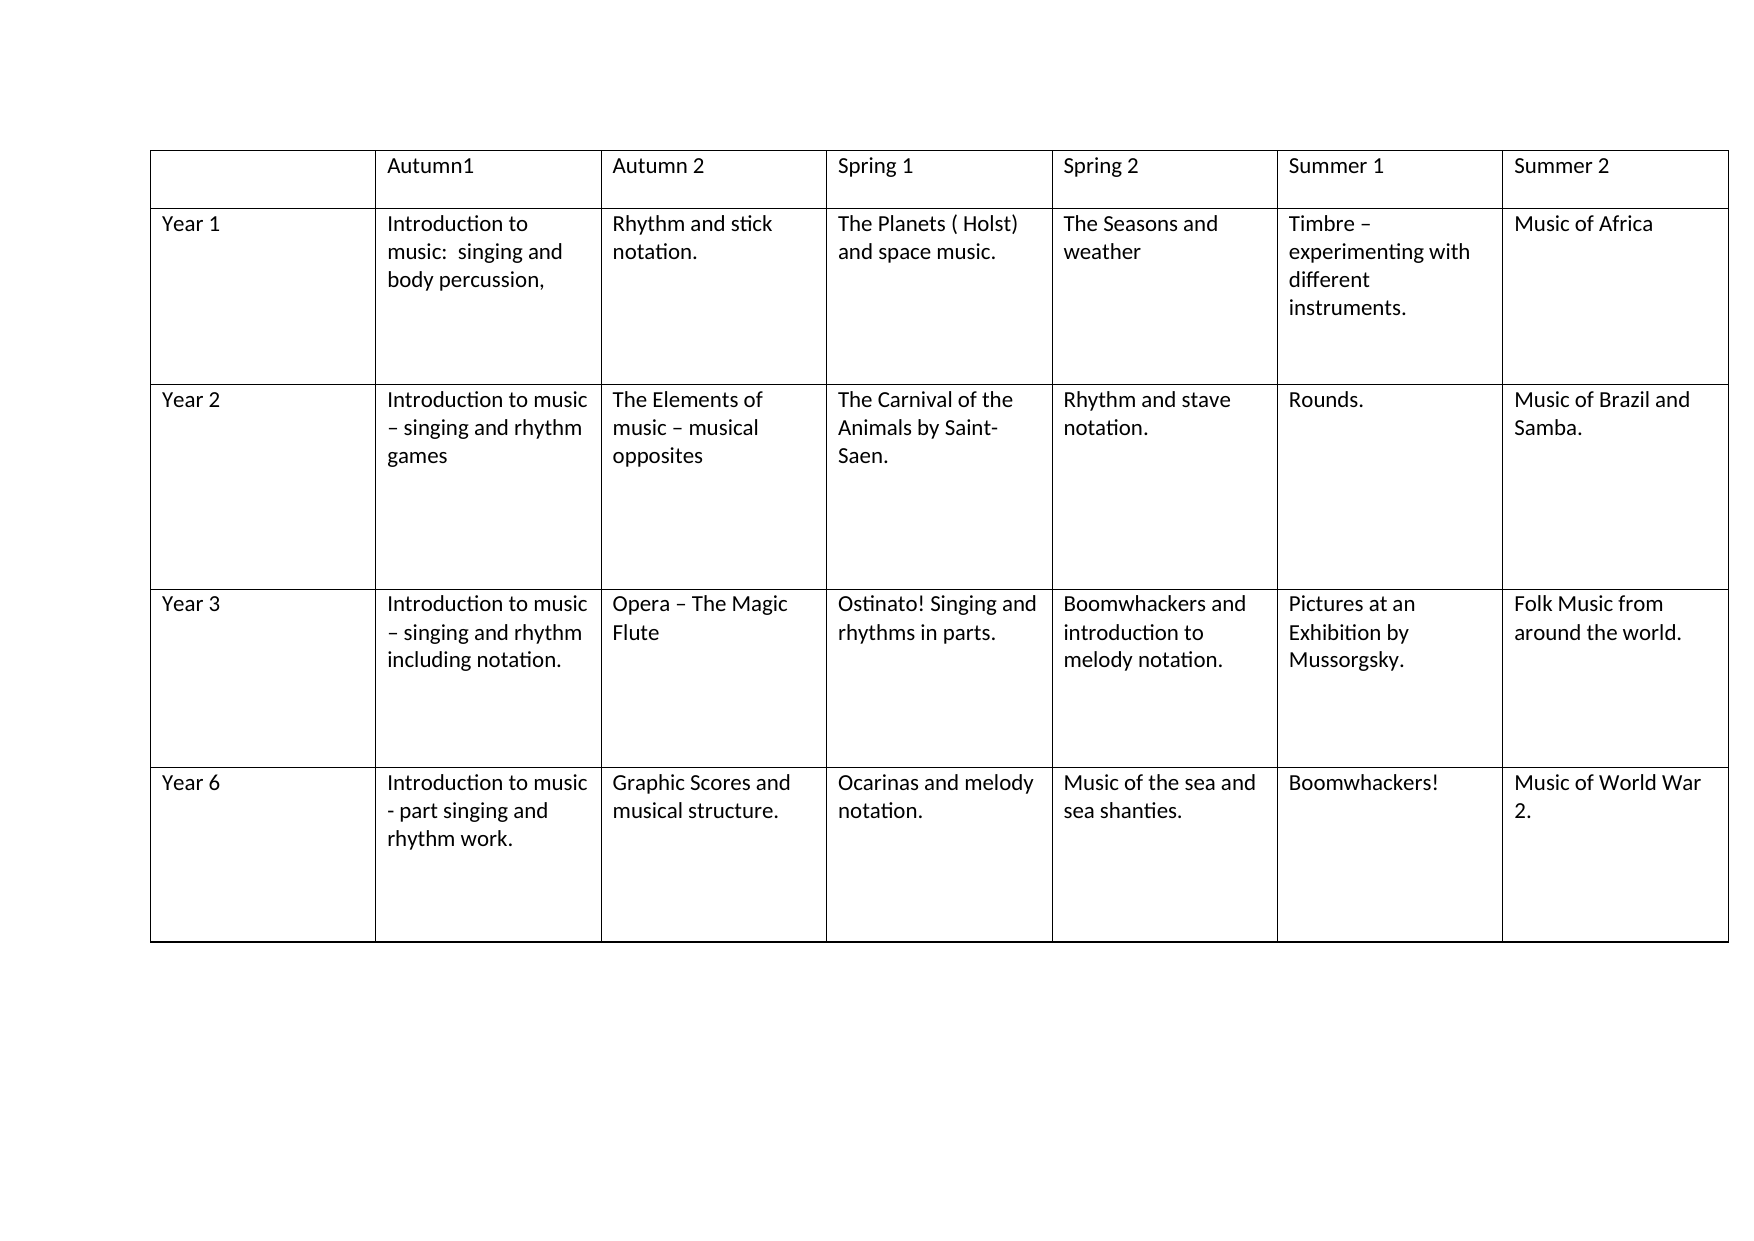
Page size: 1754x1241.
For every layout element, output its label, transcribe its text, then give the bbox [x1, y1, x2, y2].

table_cell Year 1 [151, 209, 375, 384]
table_cell Rhythm and stave notation. [1053, 385, 1277, 588]
table_cell Boomwhackers! [1278, 768, 1502, 941]
table_header Summer 2 [1503, 151, 1728, 208]
table_cell Music of Brazil and Samba. [1503, 385, 1728, 588]
table_cell Folk Music from around the world. [1503, 590, 1728, 767]
table_cell Rounds. [1278, 385, 1502, 588]
table_header Autumn1 [376, 151, 601, 208]
table_cell Introduction to music: singing and body percussion, [376, 209, 601, 384]
table_header Spring 2 [1053, 151, 1277, 208]
table_cell Ostinato! Singing and rhythms in parts. [827, 590, 1052, 767]
table_cell The Carnival of the Animals by Saint-Saen. [827, 385, 1052, 588]
table_cell Introduction to music - part singing and rhythm work. [376, 768, 601, 941]
table_cell Pictures at an Exhibition by Mussorgsky. [1278, 590, 1502, 767]
table_cell Opera – The Magic Flute [602, 590, 826, 767]
table_header Spring 1 [827, 151, 1052, 208]
table_header [151, 151, 375, 208]
table_cell Graphic Scores and musical structure. [602, 768, 826, 941]
table_cell Music of Africa [1503, 209, 1728, 384]
table_cell Year 6 [151, 768, 375, 941]
table_cell Boomwhackers and introduction to melody notation. [1053, 590, 1277, 767]
table_cell The Seasons and weather [1053, 209, 1277, 384]
table_cell Timbre – experimenting with different instruments. [1278, 209, 1502, 384]
table_cell Year 2 [151, 385, 375, 588]
table_header Autumn 2 [602, 151, 826, 208]
table_cell Introduction to music – singing and rhythm including notation. [376, 590, 601, 767]
table_cell Year 3 [151, 590, 375, 767]
table_cell Introduction to music – singing and rhythm games [376, 385, 601, 588]
table_cell Rhythm and stick notation. [602, 209, 826, 384]
table_cell The Elements of music – musical opposites [602, 385, 826, 588]
table_cell Ocarinas and melody notation. [827, 768, 1052, 941]
table_cell Music of the sea and sea shanties. [1053, 768, 1277, 941]
table_cell Music of World War 2. [1503, 768, 1728, 941]
table_cell The Planets ( Holst) and space music. [827, 209, 1052, 384]
table_header Summer 1 [1278, 151, 1502, 208]
